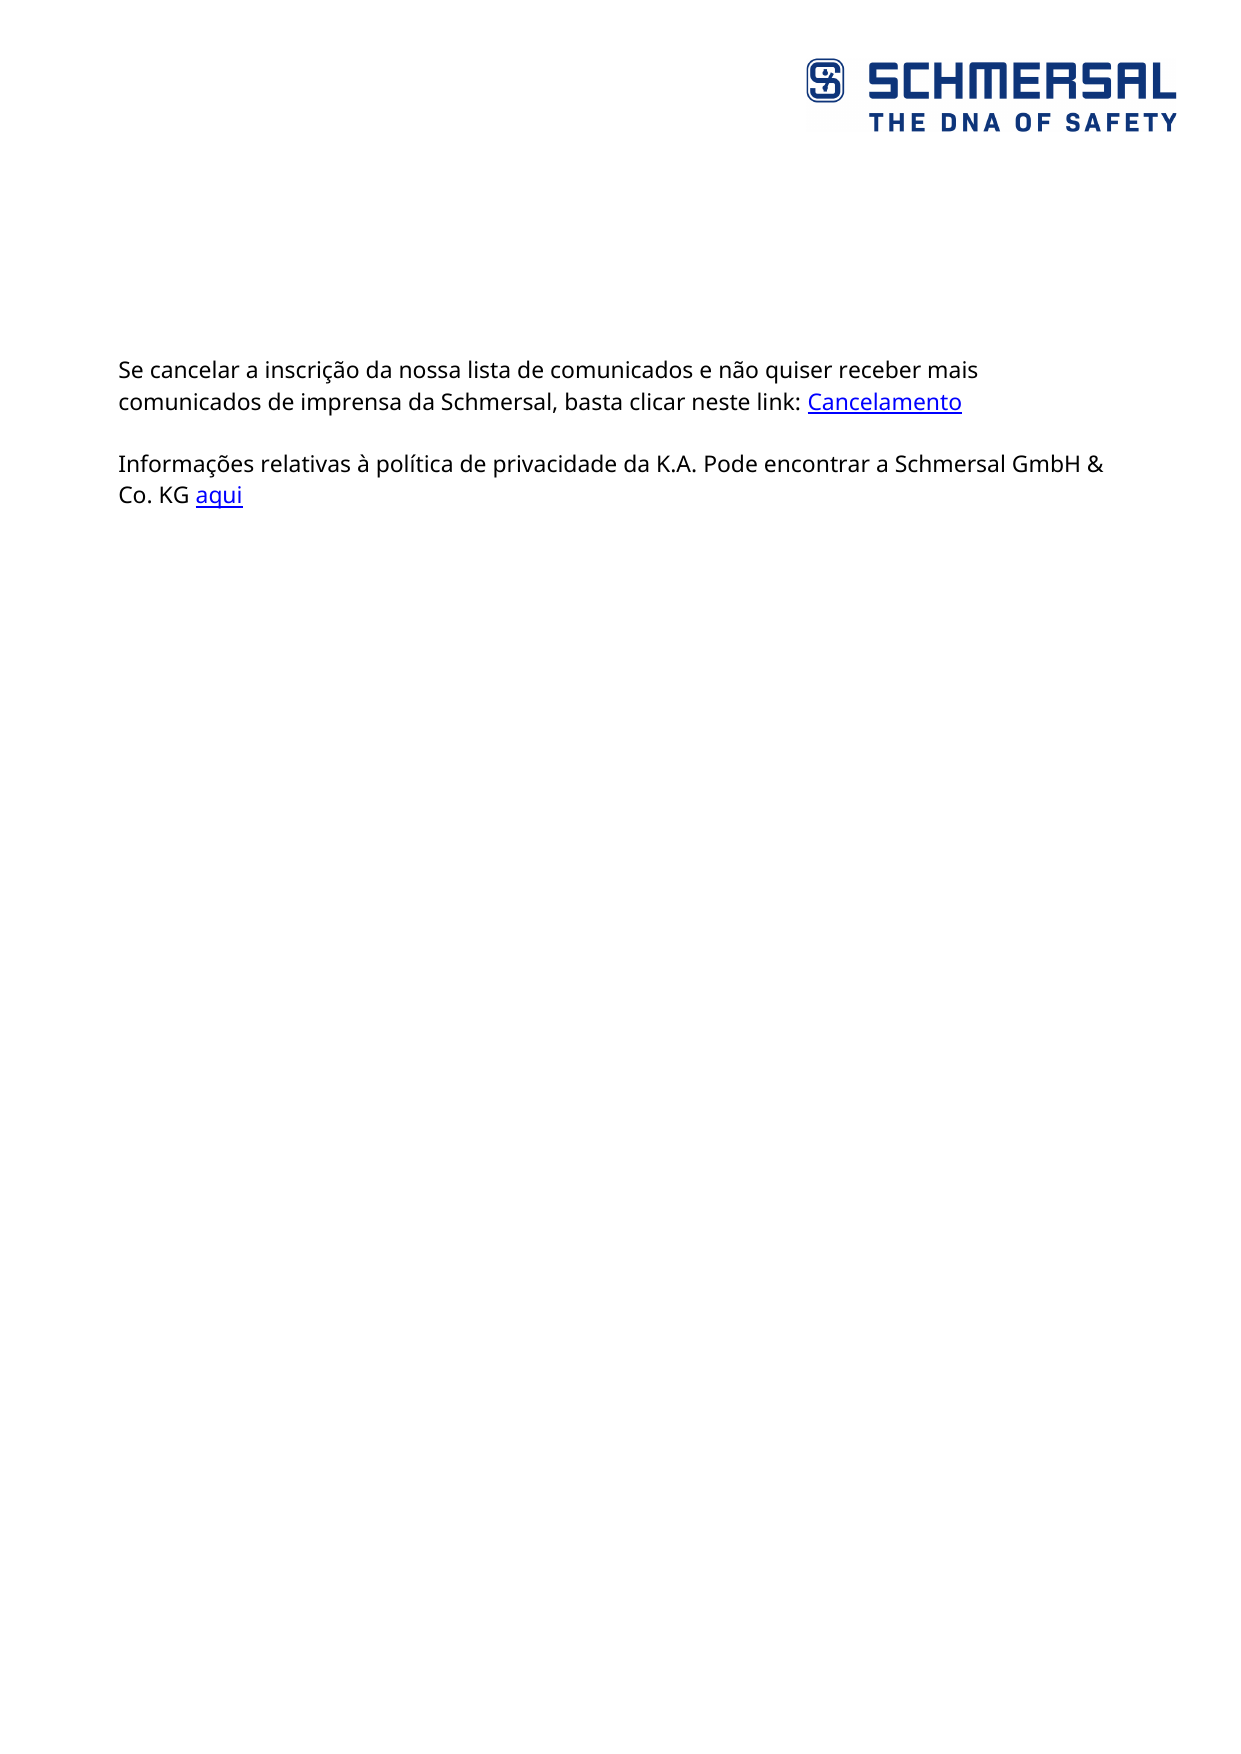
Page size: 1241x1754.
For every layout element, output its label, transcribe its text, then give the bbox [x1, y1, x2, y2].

text Se cancelar a inscrição da nossa lista de comunicados e não quiser receber mais comunicados de imprensa da Schmersal, basta clicar neste link: Cancelamento [118, 354, 1122, 417]
text Informações relativas à política de privacidade da K.A. Pode encontrar a Schmersal GmbH & Co. KG aqui [118, 448, 1122, 511]
picture [806, 58, 1177, 132]
